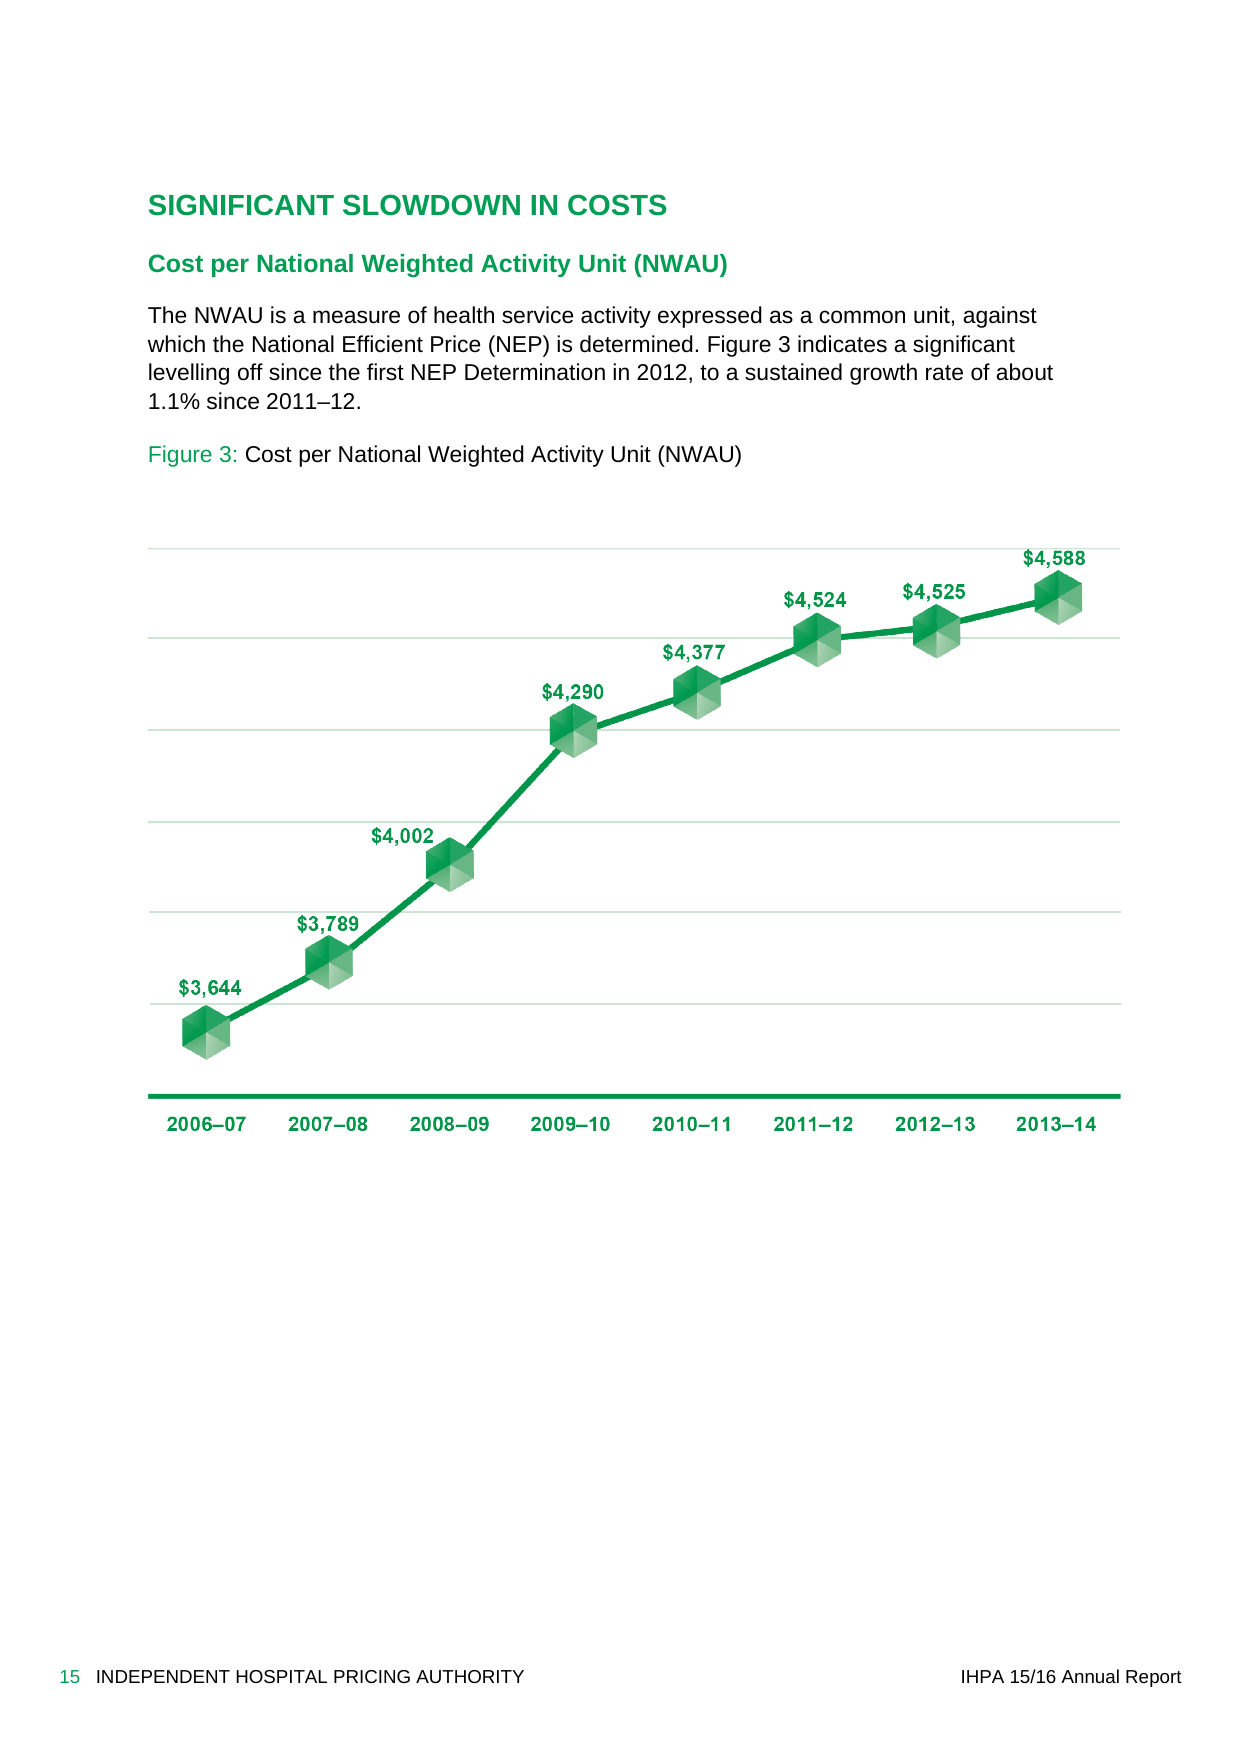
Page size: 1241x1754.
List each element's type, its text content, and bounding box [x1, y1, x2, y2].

subtitle Significant slowdown in costs [148, 187, 1090, 221]
picture [147, 548, 1122, 1139]
text Figure 3: Cost per National Weighted Activity Unit (NWAU) [148, 441, 1090, 467]
subtitle Cost per National Weighted Activity Unit (NWAU) [148, 249, 1090, 277]
text The NWAU is a measure of health service activity expressed as a common unit, against which the National Efficient Price (NEP) is determined. Figure 3 indicates a significant levelling off since the first NEP Determination in 2012, to a sustained growth rate of about 1.1% since 2011–12. [148, 302, 1090, 414]
